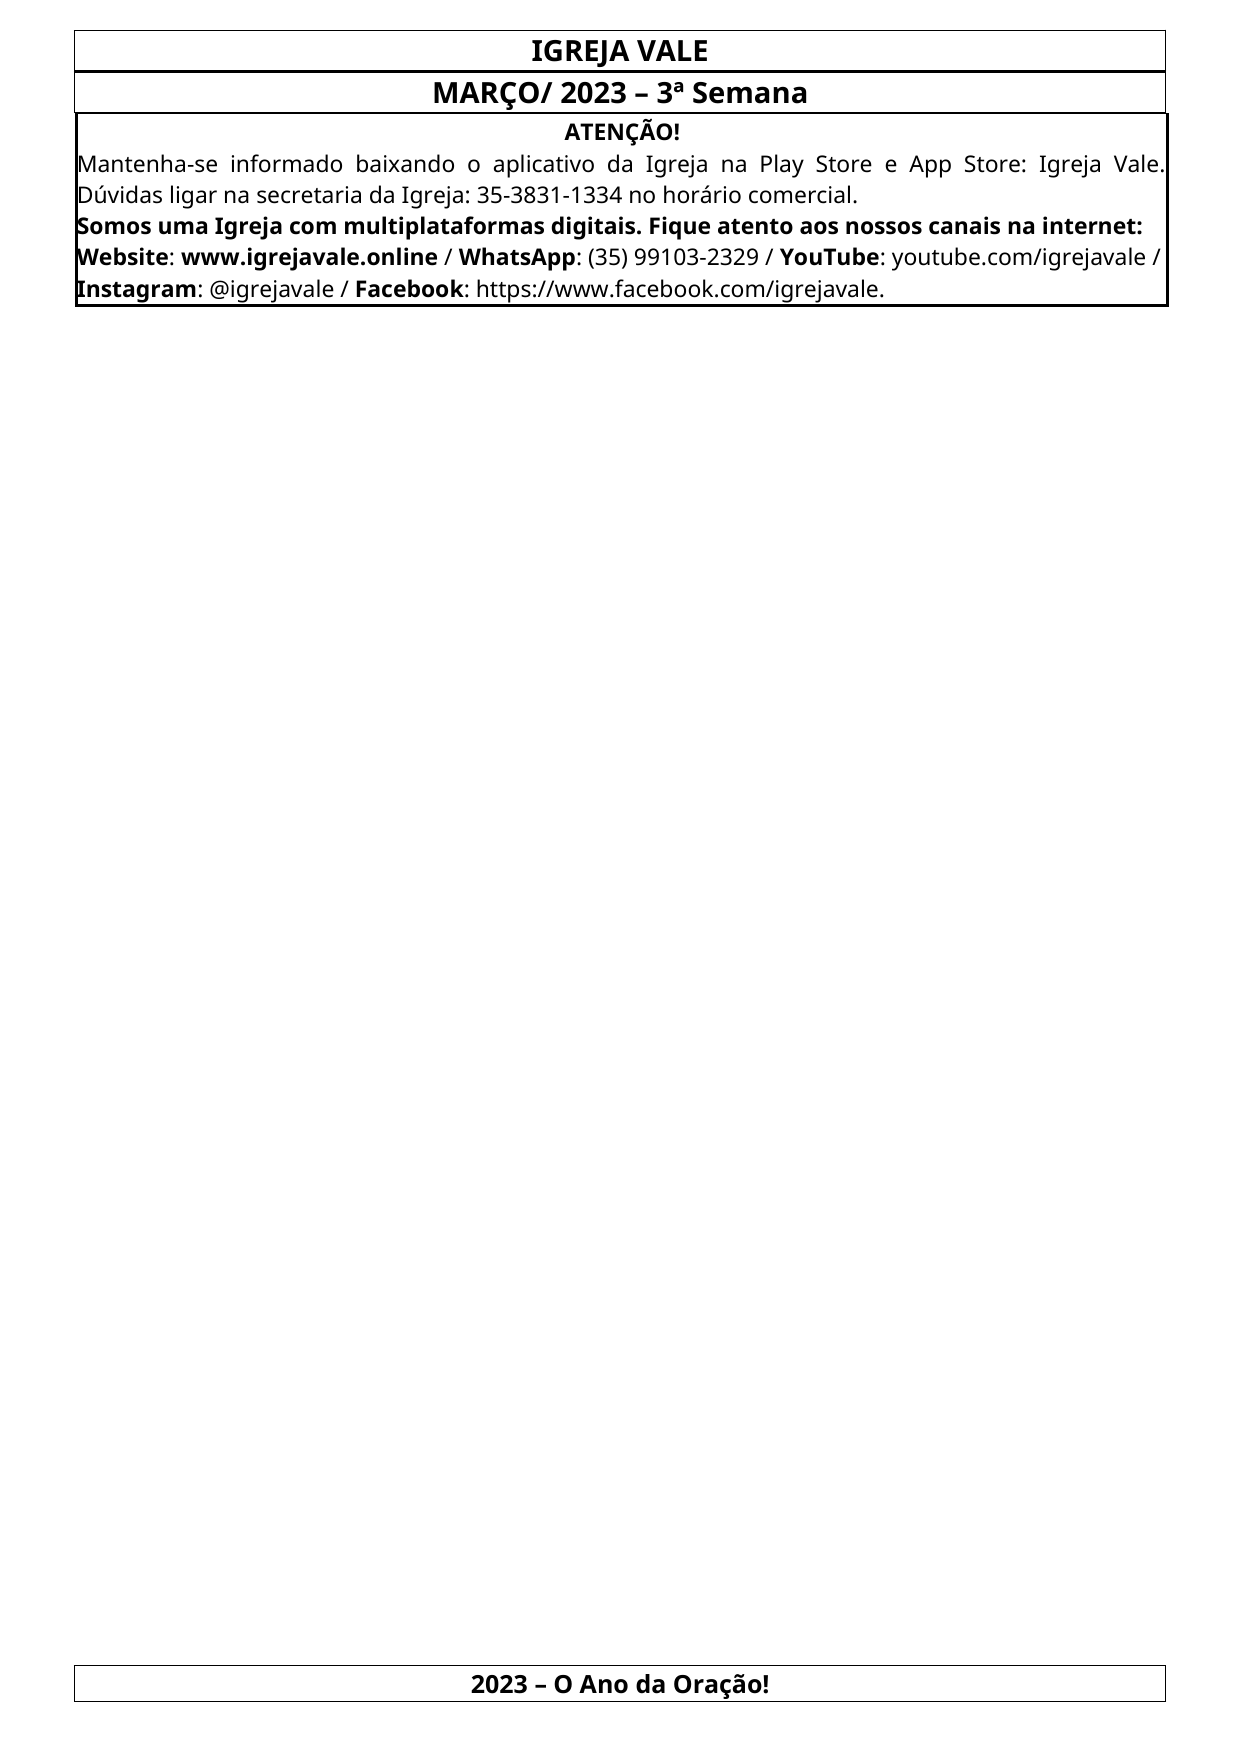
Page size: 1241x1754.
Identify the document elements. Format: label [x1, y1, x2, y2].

table_cell [78, 114, 1166, 304]
